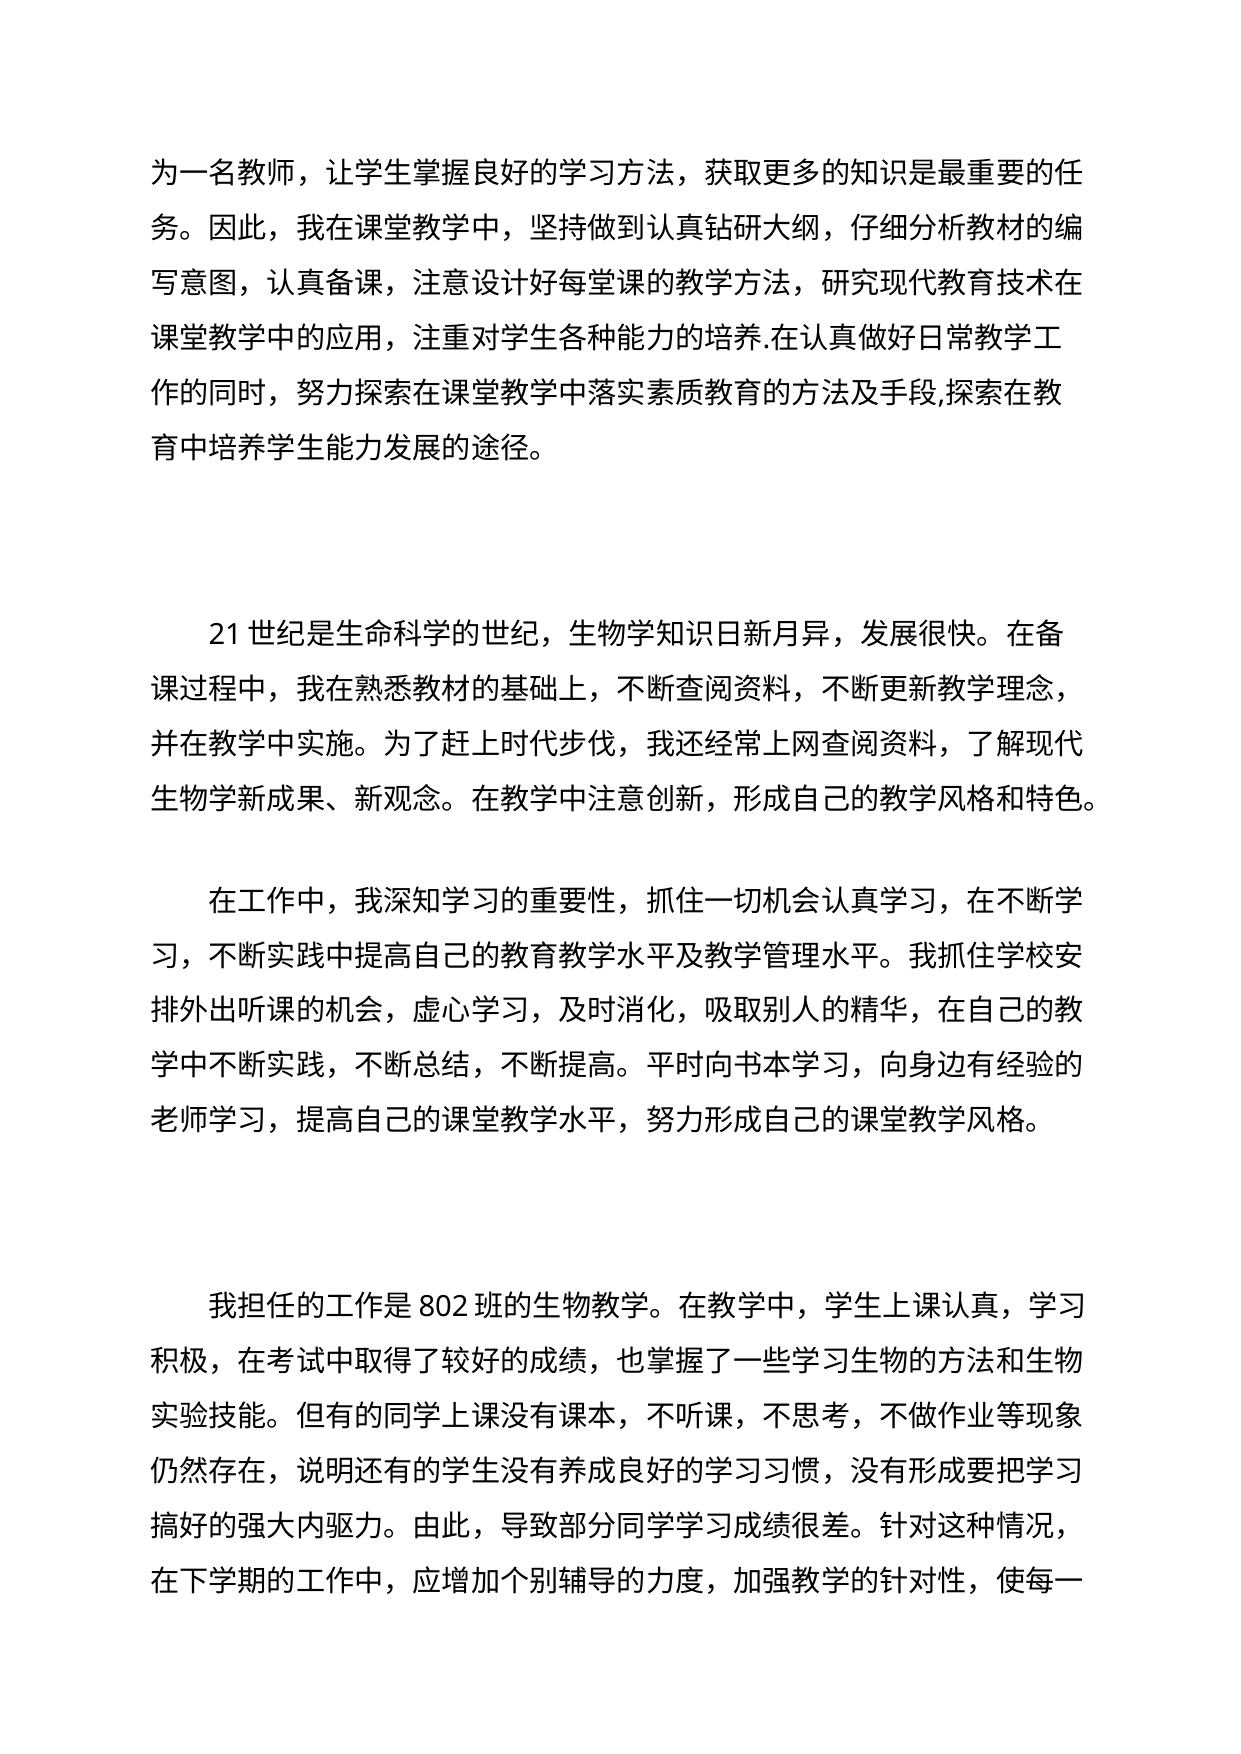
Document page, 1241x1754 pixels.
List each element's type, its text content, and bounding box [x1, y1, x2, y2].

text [150, 150, 1090, 467]
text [150, 1283, 1090, 1599]
text 21世纪是生命科学的世纪，生物学知识日新月异，发展很快。在备课过程中，我在熟悉教材的基础上，不断查阅资料，不断更新教学理念，并在教学中实施。为了赶上时代步伐，我还经常上网查阅资料，了解现代生物学新成果、新观念。在教学中注意创新，形成自己的教学风格和特色。 [150, 611, 1090, 818]
text 在工作中，我深知学习的重要性，抓住一切机会认真学习，在不断学习，不断实践中提高自己的教育教学水平及教学管理水平。我抓住学校安排外出听课的机会，虚心学习，及时消化，吸取别人的精华，在自己的教学中不断实践，不断总结，不断提高。平时向书本学习，向身边有经验的老师学习，提高自己的课堂教学水平，努力形成自己的课堂教学风格。 [150, 877, 1090, 1139]
